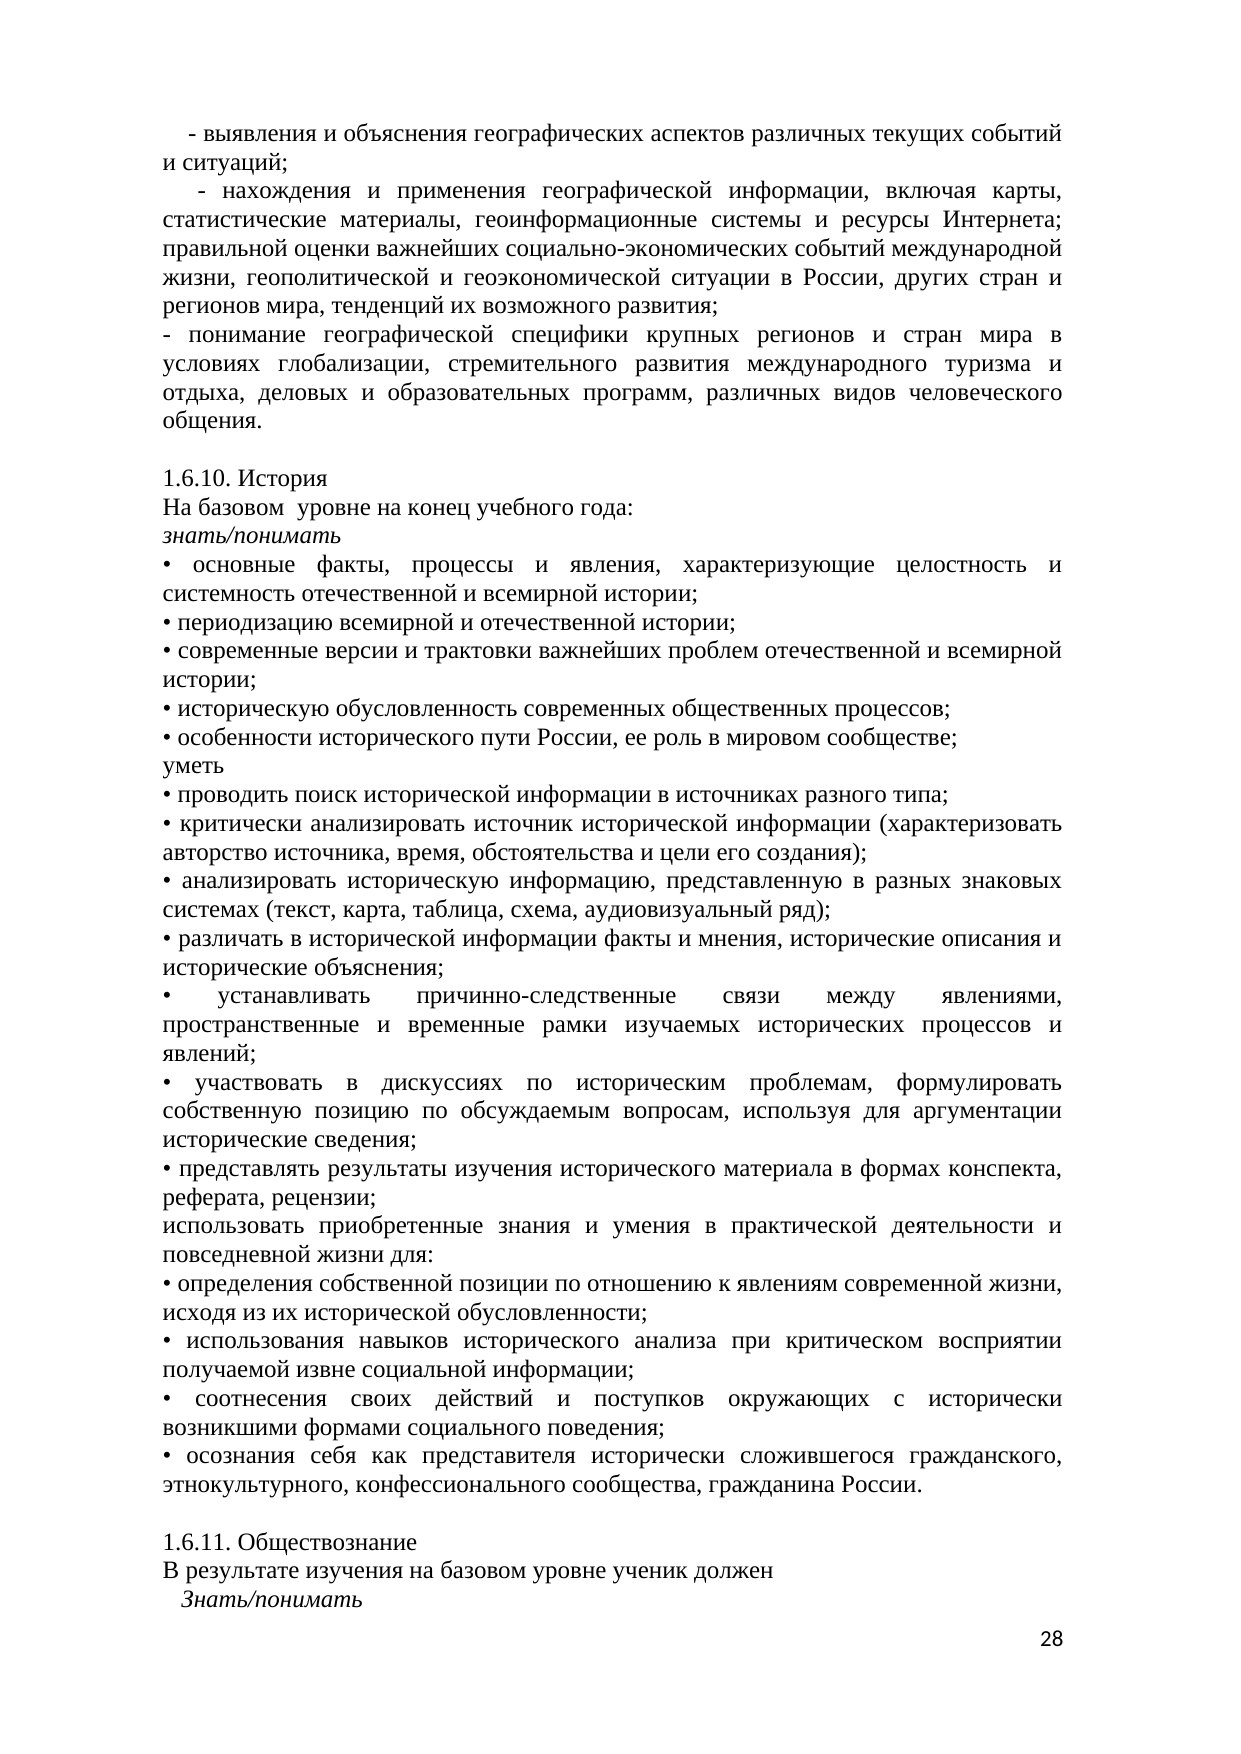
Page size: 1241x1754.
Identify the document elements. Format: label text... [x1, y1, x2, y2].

text уметь [162, 751, 1063, 779]
text • определения собственной позиции по отношению к явлениям современной жизни, исходя из их исторической обусловленности; [162, 1268, 1063, 1326]
text На базовом уровне на конец учебного года: [162, 492, 1063, 521]
text • различать в исторической информации факты и мнения, исторические описания и исторические объяснения; [162, 923, 1063, 981]
text • основные факты, процессы и явления, характеризующие целостность и системность отечественной и всемирной истории; [162, 549, 1063, 607]
text • анализировать историческую информацию, представленную в разных знаковых системах (текст, карта, таблица, схема, аудиовизуальный ряд); [162, 866, 1063, 923]
text • использования навыков исторического анализа при критическом восприятии получаемой извне социальной информации; [162, 1326, 1063, 1383]
text • критически анализировать источник исторической информации (характеризовать авторство источника, время, обстоятельства и цели его создания); [162, 808, 1063, 866]
text знать/понимать [162, 521, 1063, 549]
text использовать приобретенные знания и умения в практической деятельности и повседневной жизни для: [162, 1211, 1063, 1268]
text • современные версии и трактовки важнейших проблем отечественной и всемирной истории; [162, 636, 1063, 693]
text • особенности исторического пути России, ее роль в мировом сообществе; [162, 722, 1063, 751]
text • проводить поиск исторической информации в источниках разного типа; [162, 779, 1063, 808]
text • осознания себя как представителя исторически сложившегося гражданского, этнокультурного, конфессионального сообщества, гражданина России. [162, 1441, 1063, 1498]
text • периодизацию всемирной и отечественной истории; [162, 607, 1063, 636]
text 1.6.10. История [162, 463, 1063, 492]
text • историческую обусловленность современных общественных процессов; [162, 693, 1063, 722]
text - понимание географической специфики крупных регионов и стран мира в условиях глобализации, стремительного развития международного туризма и отдыха, деловых и образовательных программ, различных видов человеческого общения. [162, 319, 1063, 434]
text - нахождения и применения географической информации, включая карты, статистические материалы, геоинформационные системы и ресурсы Интернета; правильной оценки важнейших социально-экономических событий международной жизни, геополитической и геоэкономической ситуации в России, других стран и регионов мира, тенденций их возможного развития; [162, 176, 1063, 319]
text • соотнесения своих действий и поступков окружающих с исторически возникшими формами социального поведения; [162, 1383, 1063, 1441]
text - выявления и объяснения географических аспектов различных текущих событий и ситуаций; [162, 118, 1063, 176]
text • участвовать в дискуссиях по историческим проблемам, формулировать собственную позицию по обсуждаемым вопросам, используя для аргументации исторические сведения; [162, 1067, 1063, 1153]
text • устанавливать причинно-следственные связи между явлениями, пространственные и временные рамки изучаемых исторических процессов и явлений; [162, 981, 1063, 1067]
text Знать/понимать [162, 1584, 1063, 1613]
text • представлять результаты изучения исторического материала в формах конспекта, реферата, рецензии; [162, 1153, 1063, 1211]
text В результате изучения на базовом уровне ученик должен [162, 1556, 1063, 1584]
text 1.6.11. Обществознание [162, 1527, 1063, 1556]
